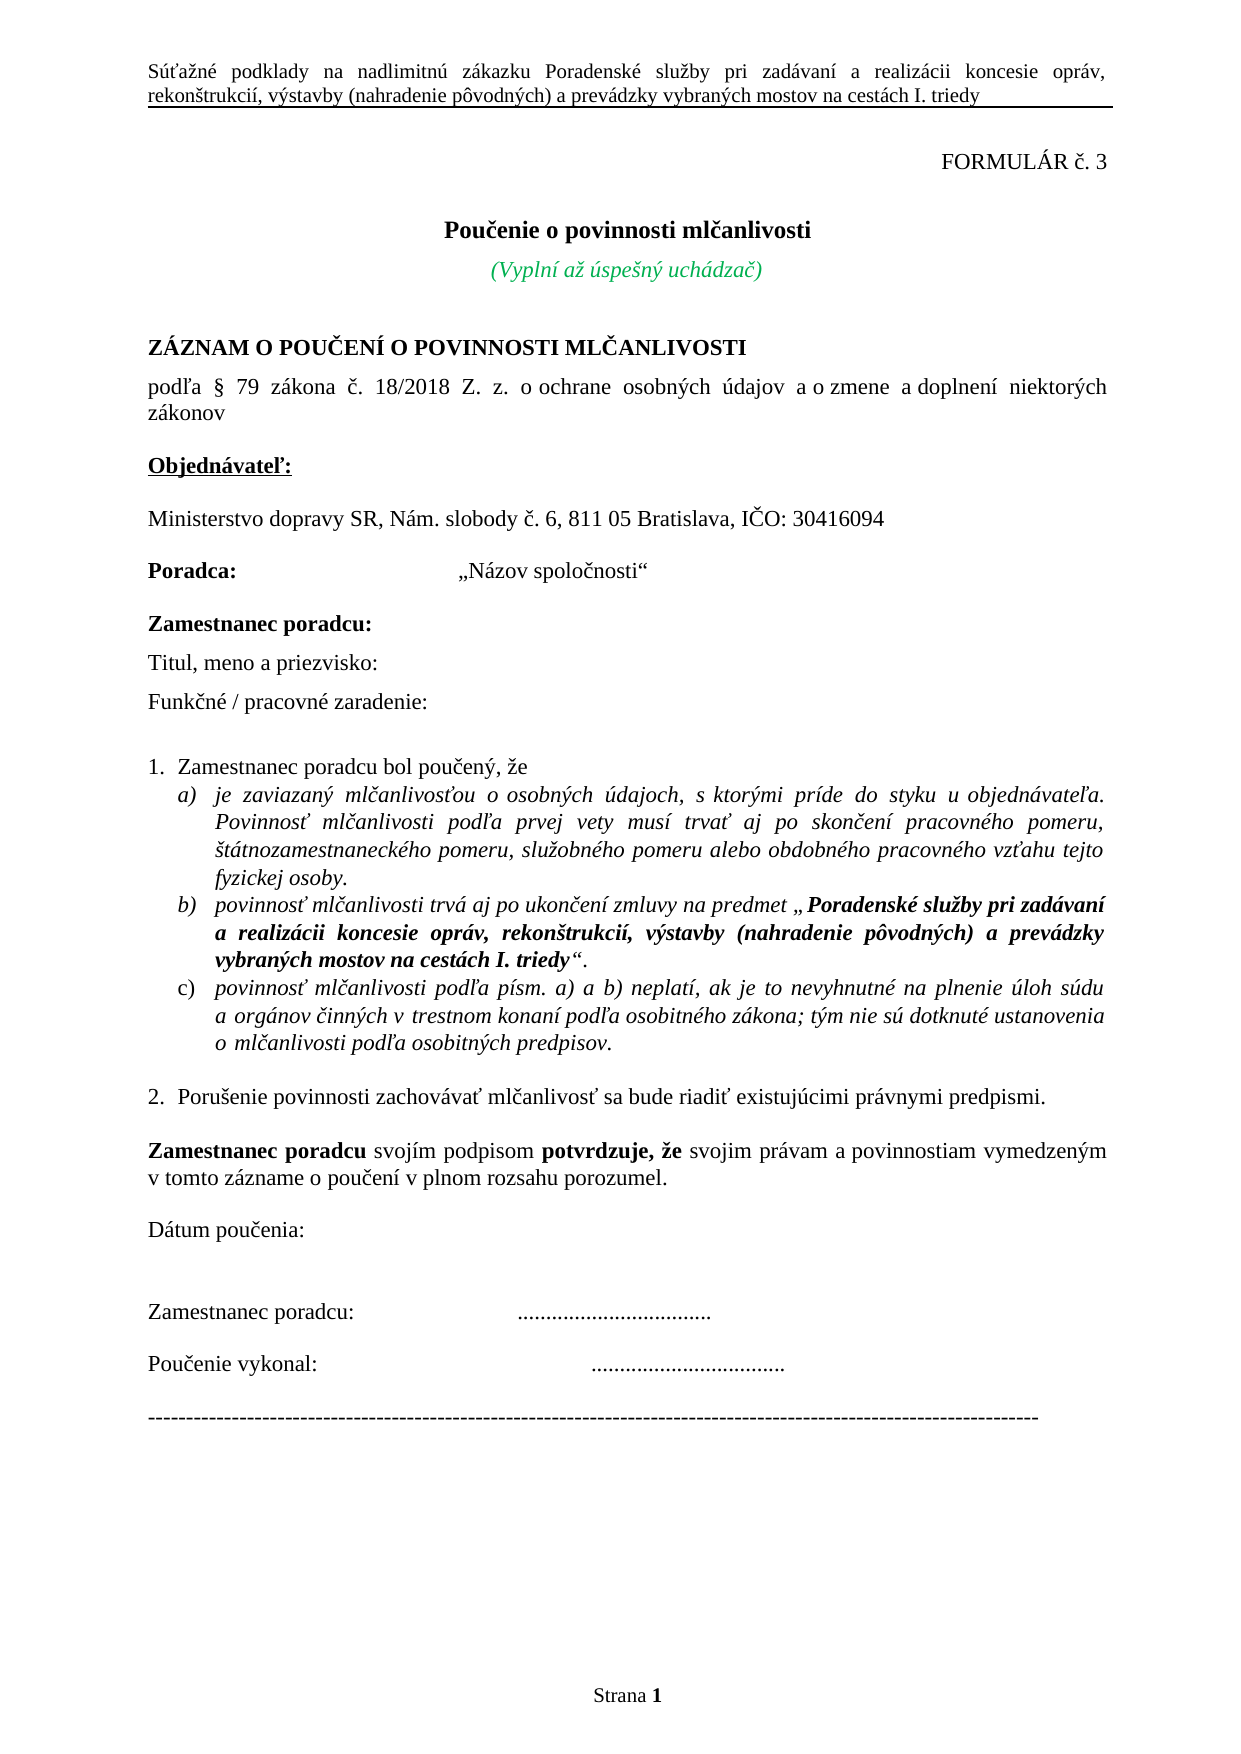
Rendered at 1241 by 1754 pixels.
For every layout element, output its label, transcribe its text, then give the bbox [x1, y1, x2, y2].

text podľa § 79 zákona č. 18/2018 Z. z. o ochrane osobných údajov a o zmene a doplnení niektorých zákonov [148, 373, 1107, 426]
text --------------------------------------------------------------------------------------------------------------------- [148, 1403, 1107, 1429]
list Porušenie povinnosti zachovávať mlčanlivosť sa bude riadiť existujúcimi právnymi predpismi. [148, 1083, 1107, 1109]
text Dátum poučenia: [148, 1216, 1107, 1243]
text Zamestnanec poradcu: [148, 610, 1107, 637]
text Objednávateľ: [148, 452, 1107, 478]
text (Vyplní až úspešný uchádzač) [148, 257, 1107, 283]
text FORMULÁR č. 3 [148, 148, 1107, 174]
text Zamestnanec poradcu: .................................. [148, 1298, 1107, 1324]
list povinnosť mlčanlivosti podľa písm. a) a b) neplatí, ak je to nevyhnutné na plnenie úloh súdu a orgánov činných v trestnom konaní podľa osobitného zákona; tým nie sú dotknuté ustanovenia o mlčanlivosti podľa osobitných predpisov. [177, 974, 1107, 1056]
text Ministerstvo dopravy SR, Nám. slobody č. 6, 811 05 Bratislava, IČO: 30416094 [148, 505, 1107, 531]
list povinnosť mlčanlivosti trvá aj po ukončení zmluvy na predmet „Poradenské služby pri zadávaní a realizácii koncesie opráv, rekonštrukcií, výstavby (nahradenie pôvodných) a prevádzky vybraných mostov na cestách I. triedy“. [177, 891, 1107, 973]
text Poučenie o povinnosti mlčanlivosti [148, 215, 1107, 244]
text Poradca: „Názov spoločnosti“ [148, 558, 1107, 584]
list je zaviazaný mlčanlivosťou o osobných údajoch, s ktorými príde do styku u objednávateľa. Povinnosť mlčanlivosti podľa prvej vety musí trvať aj po skončení pracovného pomeru, štátnozamestnaneckého pomeru, služobného pomeru alebo obdobného pracovného vzťahu tejto fyzickej osoby. [177, 781, 1107, 890]
text Titul, meno a priezvisko: [148, 649, 1107, 676]
text Funkčné / pracovné zaradenie: [148, 688, 1107, 714]
list Zamestnanec poradcu bol poučený, že [148, 753, 1107, 779]
text ZÁZNAM O POUČENÍ O POVINNOSTI MLČANLIVOSTI [148, 334, 1107, 361]
text Poučenie vykonal: .................................. [148, 1350, 1107, 1377]
text Zamestnanec poradcu svojím podpisom potvrdzuje, že svojim právam a povinnostiam vymedzeným v tomto zázname o poučení v plnom rozsahu porozumel. [148, 1137, 1107, 1190]
